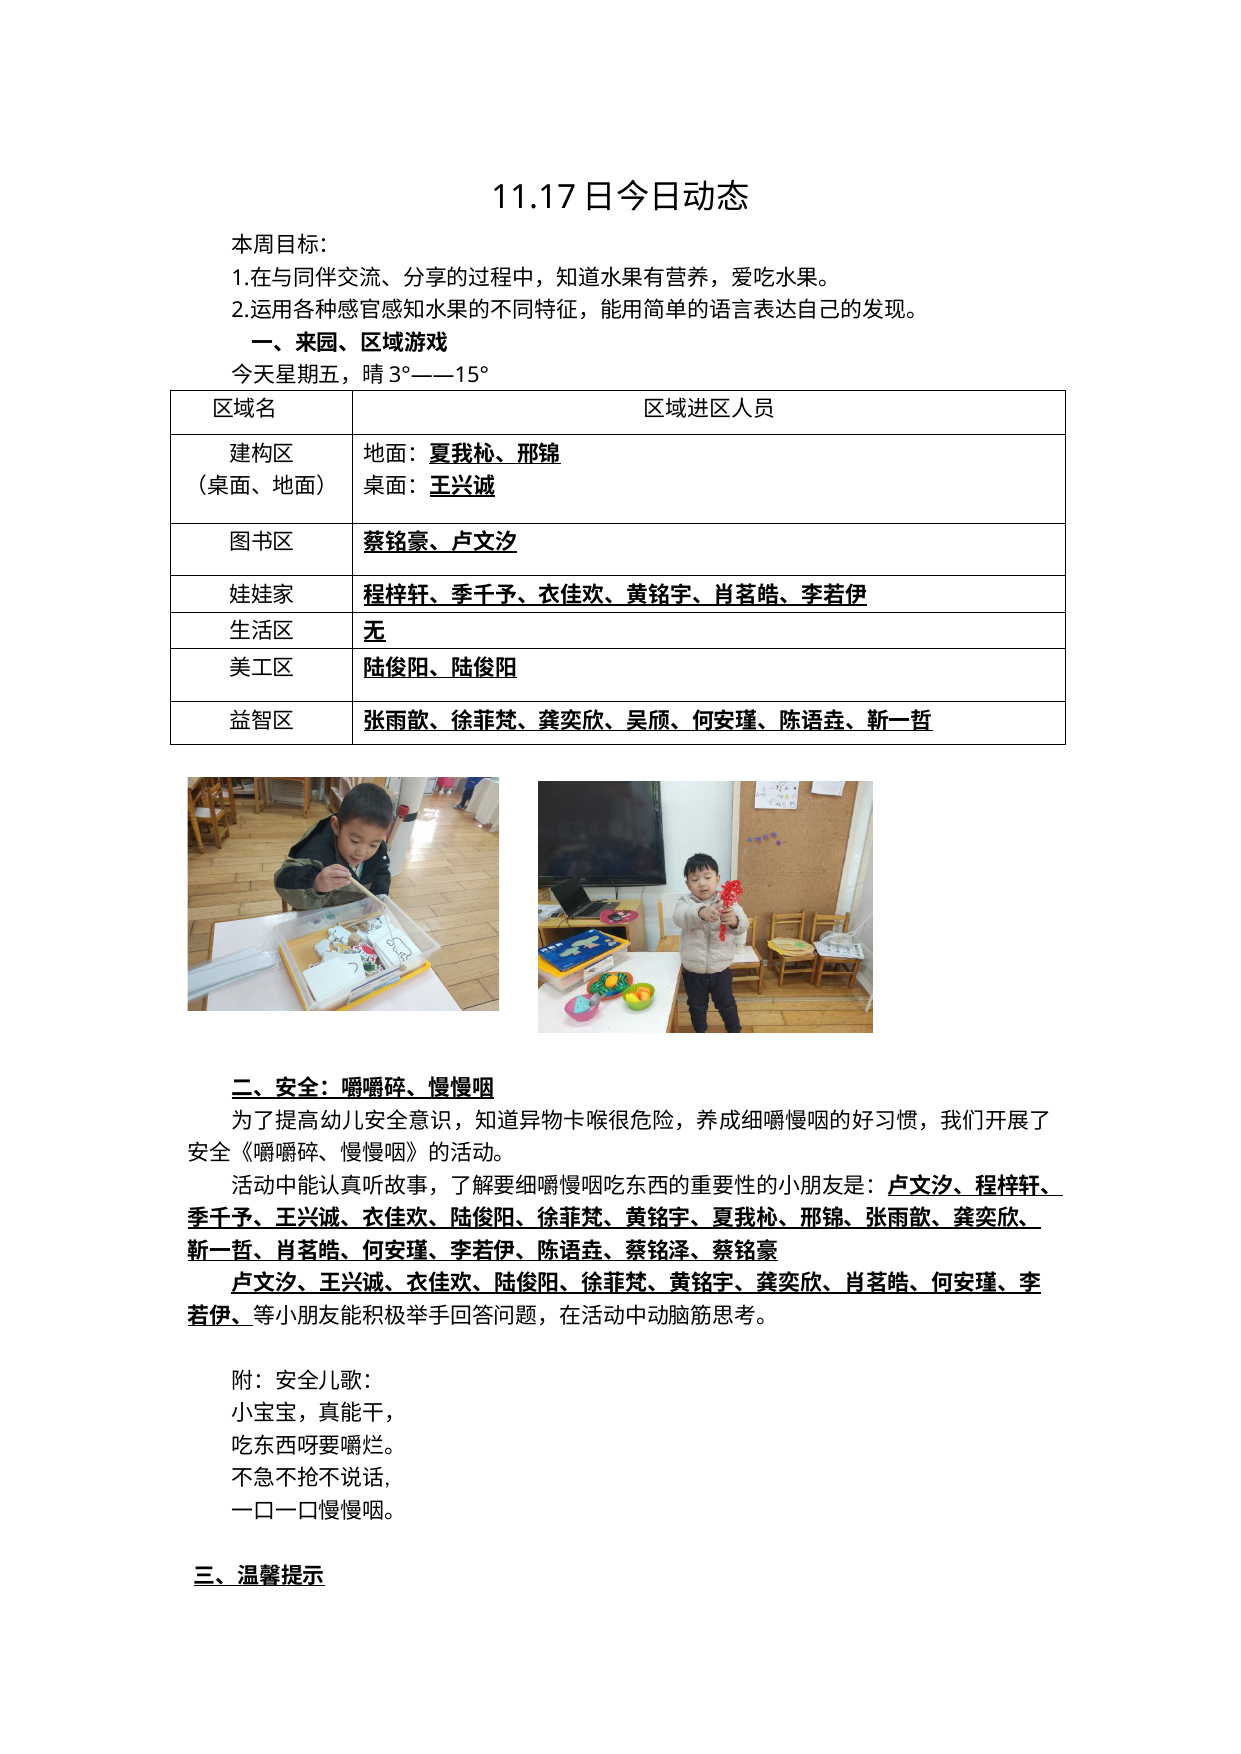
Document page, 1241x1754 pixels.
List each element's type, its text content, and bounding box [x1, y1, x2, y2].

list 小宝宝，真能干， [187, 1395, 1053, 1427]
table_cell 地面：夏我杺、邢锦 桌面：王兴诚 [353, 435, 1065, 522]
table_cell 陆俊阳、陆俊阳 [353, 649, 1065, 701]
text 今天星期五，晴3°——15° [187, 357, 1053, 389]
table_cell 生活区 [171, 613, 352, 648]
list 为了提高幼儿安全意识，知道异物卡喉很危险，养成细嚼慢咽的好习惯，我们开展了安全《嚼嚼碎、慢慢咽》的活动。 [187, 1102, 1053, 1167]
table_cell 张雨歆、徐菲梵、龚奕欣、吴颀、何安瑾、陈语垚、靳一哲 [353, 702, 1065, 744]
table_cell 蔡铭豪、卢文汐 [353, 524, 1065, 575]
table_cell 益智区 [171, 702, 352, 744]
list 附：安全儿歌： [187, 1362, 1053, 1395]
table_header 区域名 [171, 391, 352, 434]
table_cell 无 [353, 613, 1065, 648]
picture [538, 781, 873, 1033]
text 卢文汐、王兴诚、衣佳欢、陆俊阳、徐菲梵、黄铭宇、龚奕欣、肖茗皓、何安瑾、李若伊、等小朋友能积极举手回答问题，在活动中动脑筋思考。 [187, 1265, 1053, 1330]
text 活动中能认真听故事，了解要细嚼慢咽吃东西的重要性的小朋友是：卢文汐、程梓轩、季千予、王兴诚、衣佳欢、陆俊阳、徐菲梵、黄铭宇、夏我杺、邢锦、张雨歆、龚奕欣、靳一哲、肖茗皓、何安瑾、李若伊、陈语垚、蔡铭泽、蔡铭豪 [187, 1167, 1053, 1265]
text 11.17日今日动态 [187, 162, 1053, 227]
table_cell 程梓轩、季千予、衣佳欢、黄铭宇、肖茗皓、李若伊 [353, 576, 1065, 612]
picture [187, 777, 500, 1011]
table_cell 图书区 [171, 524, 352, 575]
list 三、温馨提示 [187, 1557, 1053, 1590]
text 一、来园、区域游戏 [187, 324, 1053, 357]
list 一口一口慢慢咽。 [187, 1492, 1053, 1525]
table_header 区域进区人员 [353, 391, 1065, 434]
table_cell 娃娃家 [171, 576, 352, 612]
table_cell 建构区 （桌面、地面） [171, 435, 352, 522]
text 本周目标： [187, 227, 1053, 259]
list 吃东西呀要嚼烂。 [187, 1427, 1053, 1460]
text 1.在与同伴交流、分享的过程中，知道水果有营养，爱吃水果。 [187, 259, 1053, 292]
table_cell 美工区 [171, 649, 352, 701]
list 二、安全：嚼嚼碎、慢慢咽 [187, 1070, 1053, 1102]
text 2.运用各种感官感知水果的不同特征，能用简单的语言表达自己的发现。 [187, 292, 1053, 324]
list 不急不抢不说话, [187, 1460, 1053, 1492]
